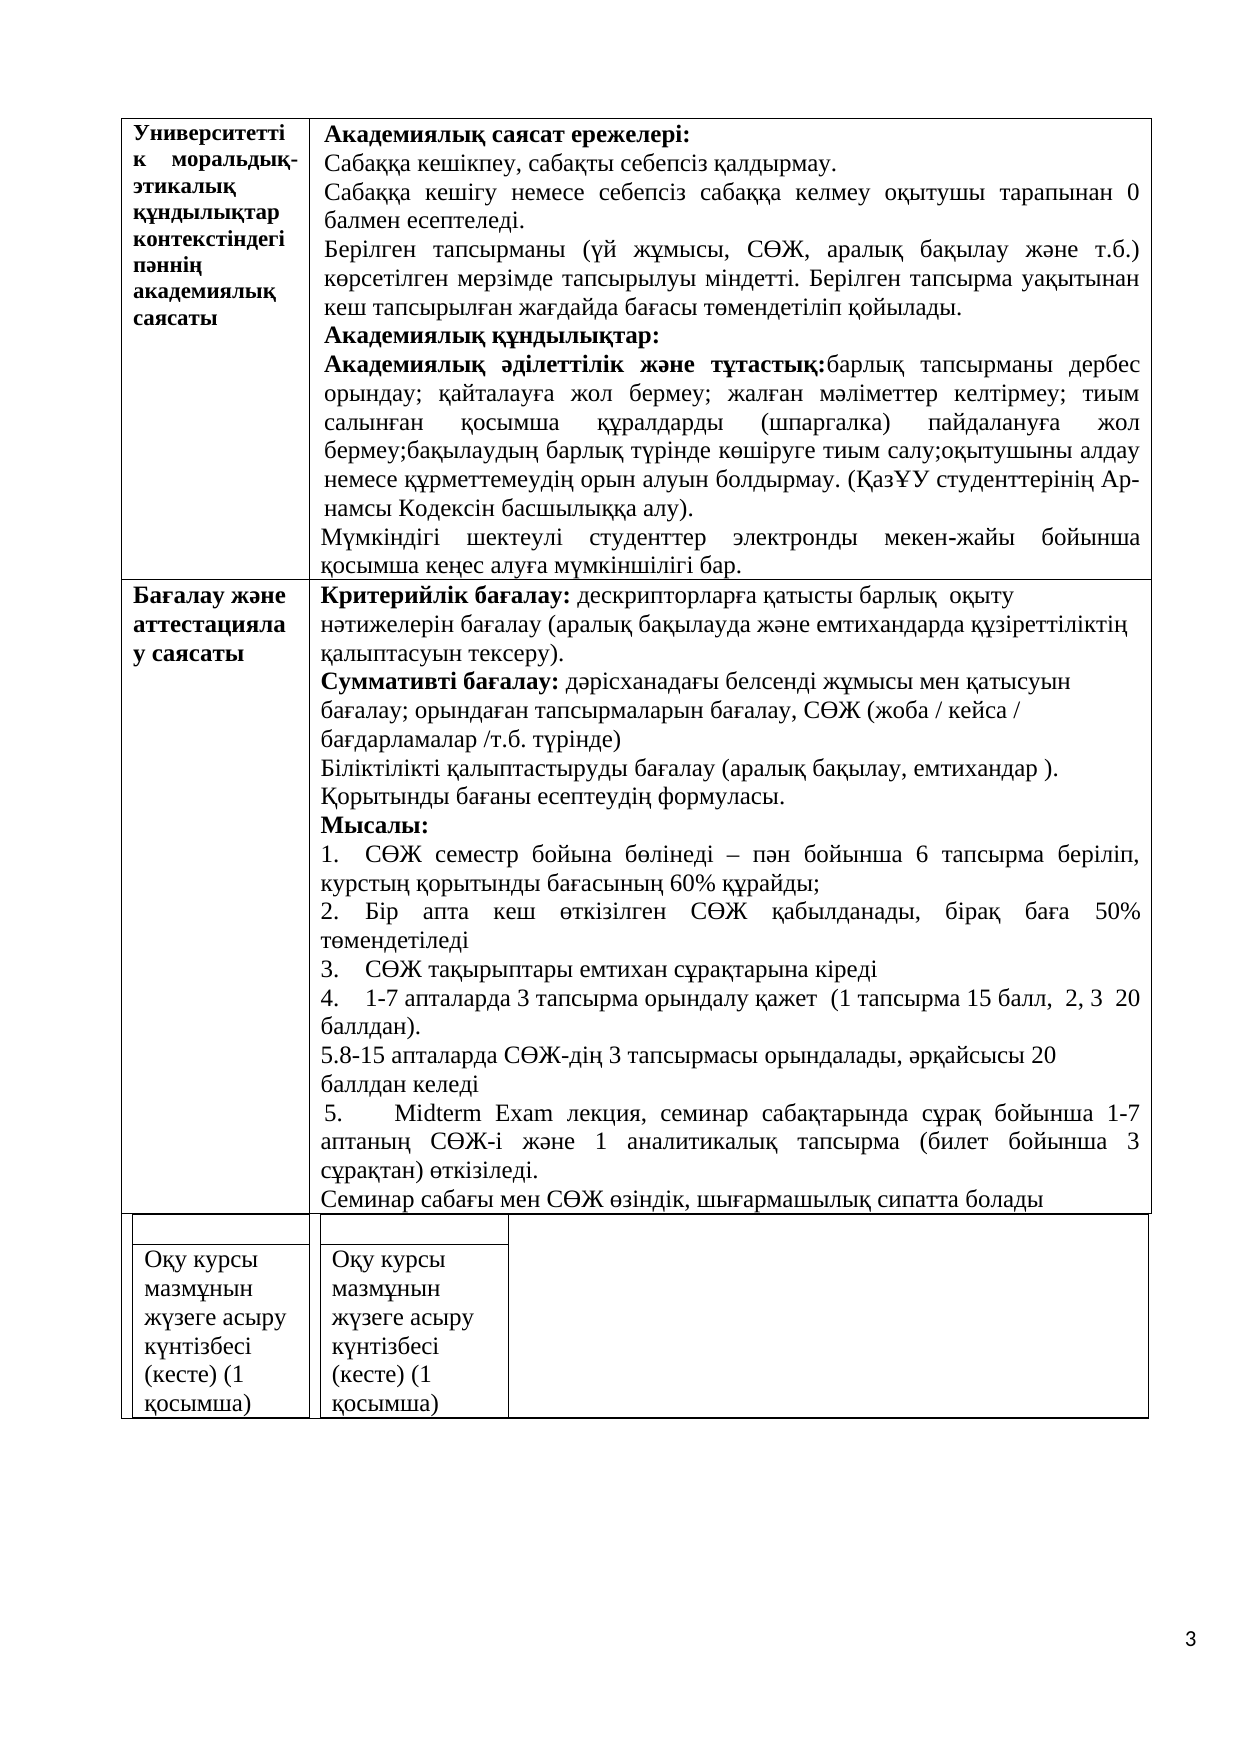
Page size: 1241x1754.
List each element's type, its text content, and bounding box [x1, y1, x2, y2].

table_cell Академиялық саясат ережелері: Сабаққа кешікпеу, сабақты себепсіз қалдырмау. Сабаққа кешігу немесе себепсіз сабаққа келмеу оқытушы тарапынан 0 балмен есептеледі. Берілген тапсырманы (үй жұмысы, СӨЖ, аралық бақылау және т.б.) көрсетілген мерзімде тапсырылуы міндетті. Берілген тапсырма уақытынан кеш тапсырылған жағдайда бағасы төмендетіліп қойылады. Академиялық құндылықтар: Академиялық әділеттілік және тұтастық:барлық тапсырманы дербес орындау; қайталауға жол бермеу; жалған мәліметтер келтірмеу; тиым салынған қосымша құралдарды (шпаргалка) пайдалануға жол бермеу;бақылаудың барлық түрінде көшіруге тиым салу;оқытушыны алдау немесе құрметтемеудің орын алуын болдырмау. (ҚазҰУ студенттерінің Ар-намсы Кодексін басшылыққа алу). Мүмкіндігі шектеулі студенттер электронды мекен-жайы бойынша қосымша кеңес алуға мүмкіншілігі бар. [310, 119, 1151, 579]
table_cell [122, 1214, 132, 1418]
table_cell [133, 1215, 309, 1244]
table_cell [321, 1215, 508, 1244]
table_cell [321, 1245, 508, 1417]
table_cell [509, 1215, 1148, 1417]
table_cell [133, 1245, 309, 1417]
table_cell Критерийлік бағалау: дескрипторларға қатысты барлық оқыту нәтижелерін бағалау (аралық бақылауда және емтихандарда құзіреттіліктің қалыптасуын тексеру). Суммативті бағалау: дәрісханадағы белсенді жұмысы мен қатысуын бағалау; орындаған тапсырмаларын бағалау, СӨЖ (жоба / кейса / бағдарламалар /т.б. түрінде) Біліктілікті қалыптастыруды бағалау (аралық бақылау, емтихандар ). Қорытынды бағаны есептеудің формуласы. Мысалы: СӨЖ семестр бойына бөлінеді – пән бойынша 6 тапсырма беріліп, курстың қорытынды бағасының 60% құрайды; Бір апта кеш өткізілген СӨЖ қабылданады, бірақ баға 50% төмендетіледі СӨЖ тақырыптары емтихан сұрақтарына кіреді 1-7 апталарда 3 тапсырма орындалу қажет (1 тапсырма 15 балл, 2, 3 20 баллдан). 5.8-15 апталарда СӨЖ-дің 3 тапсырмасы орындалады, әрқайсысы 20 баллдан келеді Midterm Exam лекция, семинар сабақтарында сұрақ бойынша 1-7 аптаның СӨЖ-і және 1 аналитикалық тапсырма (билет бойынша 3 сұрақтан) өткізіледі. Семинар сабағы мен СӨЖ өзіндік, шығармашылық сипатта болады [310, 580, 1151, 1213]
table_cell [310, 1214, 320, 1418]
table_cell Бағалау және аттестациялау саясаты [122, 580, 309, 1213]
table_cell Университеттік моральдық-этикалық құндылықтар контекстіндегіпәннің академиялық саясаты [122, 119, 309, 579]
